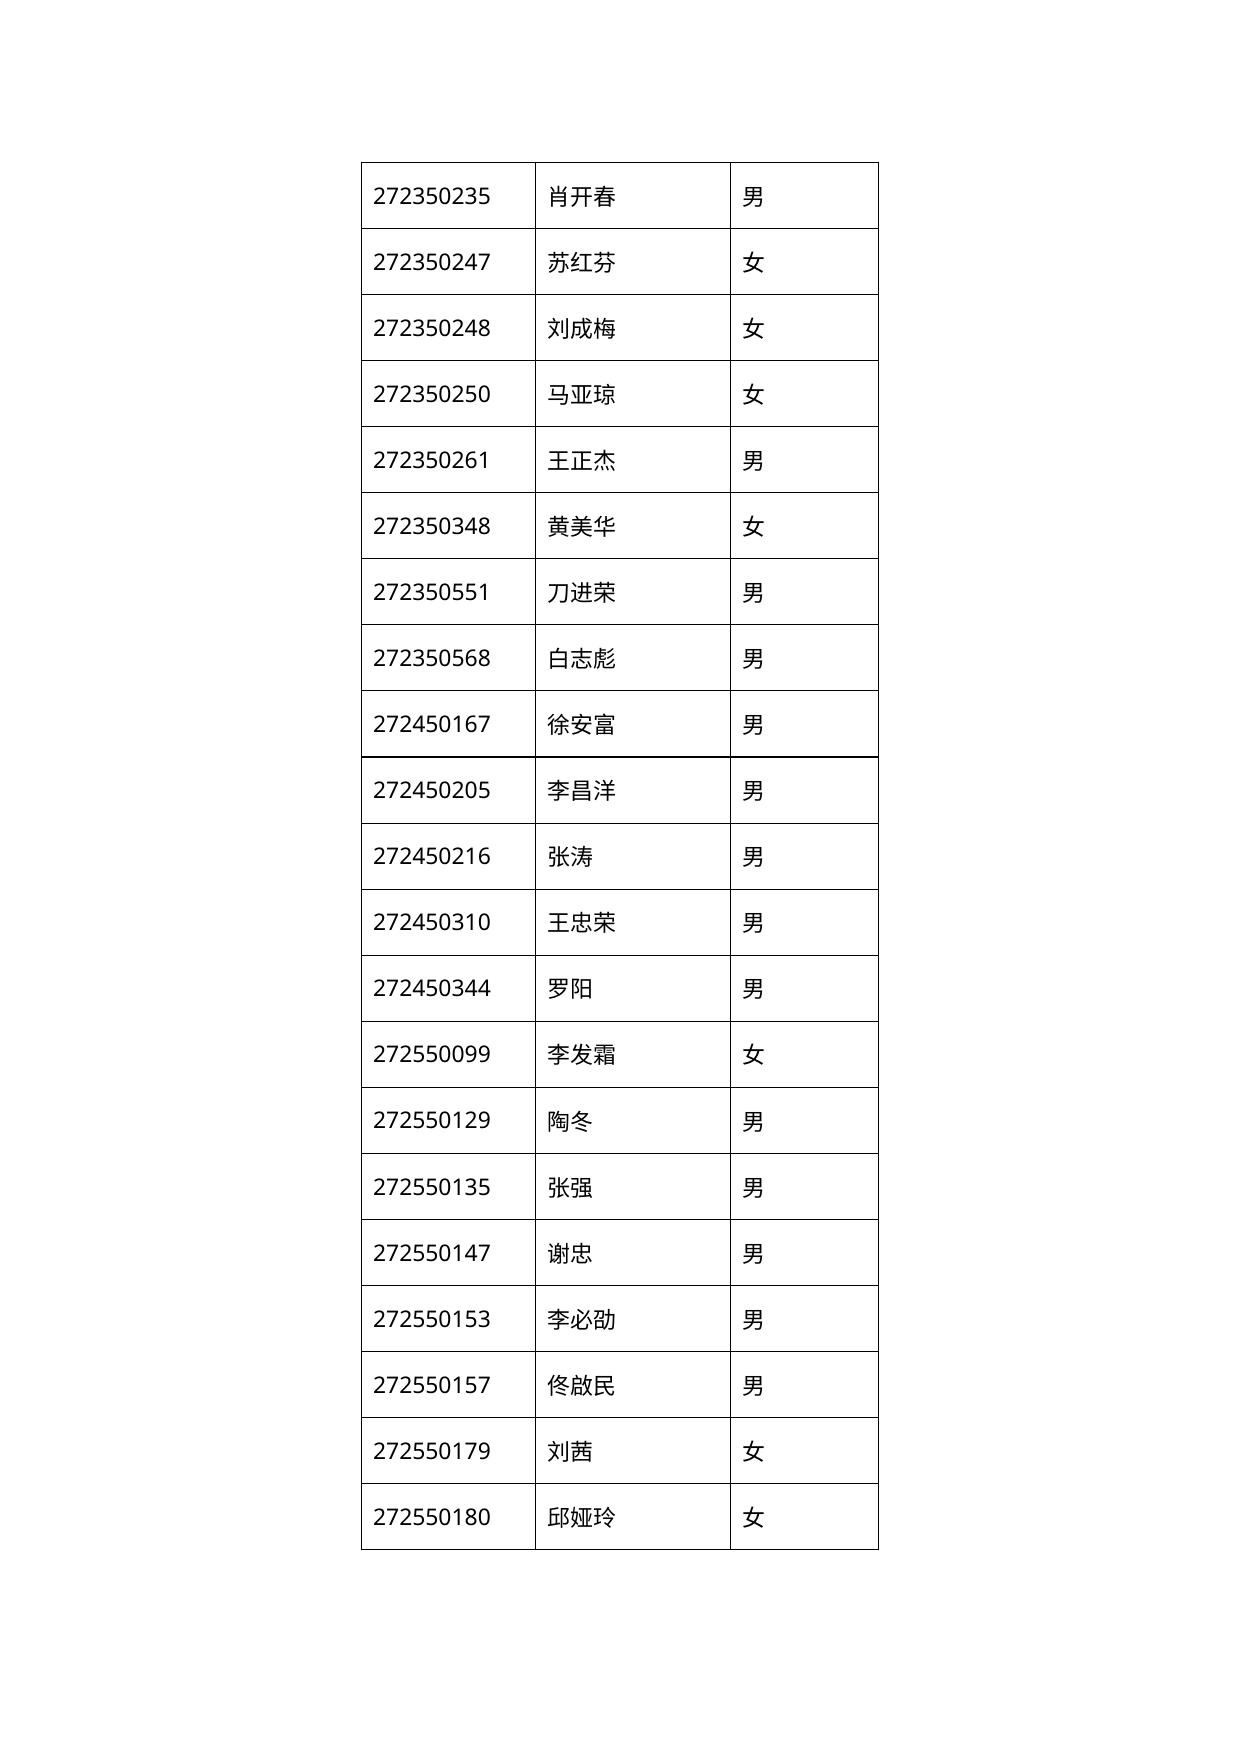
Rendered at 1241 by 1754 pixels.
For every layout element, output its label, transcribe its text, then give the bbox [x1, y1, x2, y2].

table_cell 男 [731, 824, 878, 888]
table_cell 272450216 [362, 824, 535, 888]
table_cell 272550147 [362, 1220, 535, 1285]
table_cell 张涛 [536, 824, 730, 888]
table_cell 272350568 [362, 625, 535, 690]
table_cell 男 [731, 1088, 878, 1153]
table_cell 272350250 [362, 361, 535, 426]
table_cell 男 [731, 1220, 878, 1285]
table_cell 272550179 [362, 1418, 535, 1483]
table_cell 男 [731, 559, 878, 624]
table_cell 272350261 [362, 427, 535, 492]
table_cell 272350348 [362, 493, 535, 558]
table_cell 女 [731, 493, 878, 558]
table_cell 男 [731, 625, 878, 690]
table_cell 272350247 [362, 229, 535, 294]
table_cell 272350235 [362, 163, 535, 228]
table_cell 王忠荣 [536, 890, 730, 954]
table_cell 女 [731, 1418, 878, 1483]
table_cell 罗阳 [536, 956, 730, 1021]
table_cell 男 [731, 1286, 878, 1351]
table_cell 272550180 [362, 1484, 535, 1549]
table_cell 272350248 [362, 295, 535, 360]
table_cell 白志彪 [536, 625, 730, 690]
table_cell 女 [731, 1022, 878, 1087]
table_cell 苏红芬 [536, 229, 730, 294]
table_cell 272550153 [362, 1286, 535, 1351]
table_cell 女 [731, 361, 878, 426]
table_cell 男 [731, 956, 878, 1021]
table_cell 陶冬 [536, 1088, 730, 1153]
table_cell 肖开春 [536, 163, 730, 228]
table_cell 王正杰 [536, 427, 730, 492]
table_cell 邱娅玲 [536, 1484, 730, 1549]
table_cell 男 [731, 758, 878, 822]
table_cell 男 [731, 427, 878, 492]
table_cell 272550099 [362, 1022, 535, 1087]
table_cell 男 [731, 890, 878, 954]
table_cell 刀进荣 [536, 559, 730, 624]
table_cell 272450167 [362, 691, 535, 756]
table_cell 272350551 [362, 559, 535, 624]
table_cell 272450205 [362, 758, 535, 822]
table_cell 刘成梅 [536, 295, 730, 360]
table_cell 272550157 [362, 1352, 535, 1417]
table_cell 李昌洋 [536, 758, 730, 822]
table_cell 刘茜 [536, 1418, 730, 1483]
table_cell 李发霜 [536, 1022, 730, 1087]
table_cell 男 [731, 163, 878, 228]
table_cell 黄美华 [536, 493, 730, 558]
table_cell 272550129 [362, 1088, 535, 1153]
table_cell 佟啟民 [536, 1352, 730, 1417]
table_cell 张强 [536, 1154, 730, 1219]
table_cell 谢忠 [536, 1220, 730, 1285]
table_cell 徐安富 [536, 691, 730, 756]
table_cell 272550135 [362, 1154, 535, 1219]
table_cell 女 [731, 1484, 878, 1549]
table_cell 272450344 [362, 956, 535, 1021]
table_cell 马亚琼 [536, 361, 730, 426]
table_cell 女 [731, 229, 878, 294]
table_cell 男 [731, 1154, 878, 1219]
table_cell 男 [731, 691, 878, 756]
table_cell 李必劭 [536, 1286, 730, 1351]
table_cell 272450310 [362, 890, 535, 954]
table_cell 女 [731, 295, 878, 360]
table_cell 男 [731, 1352, 878, 1417]
